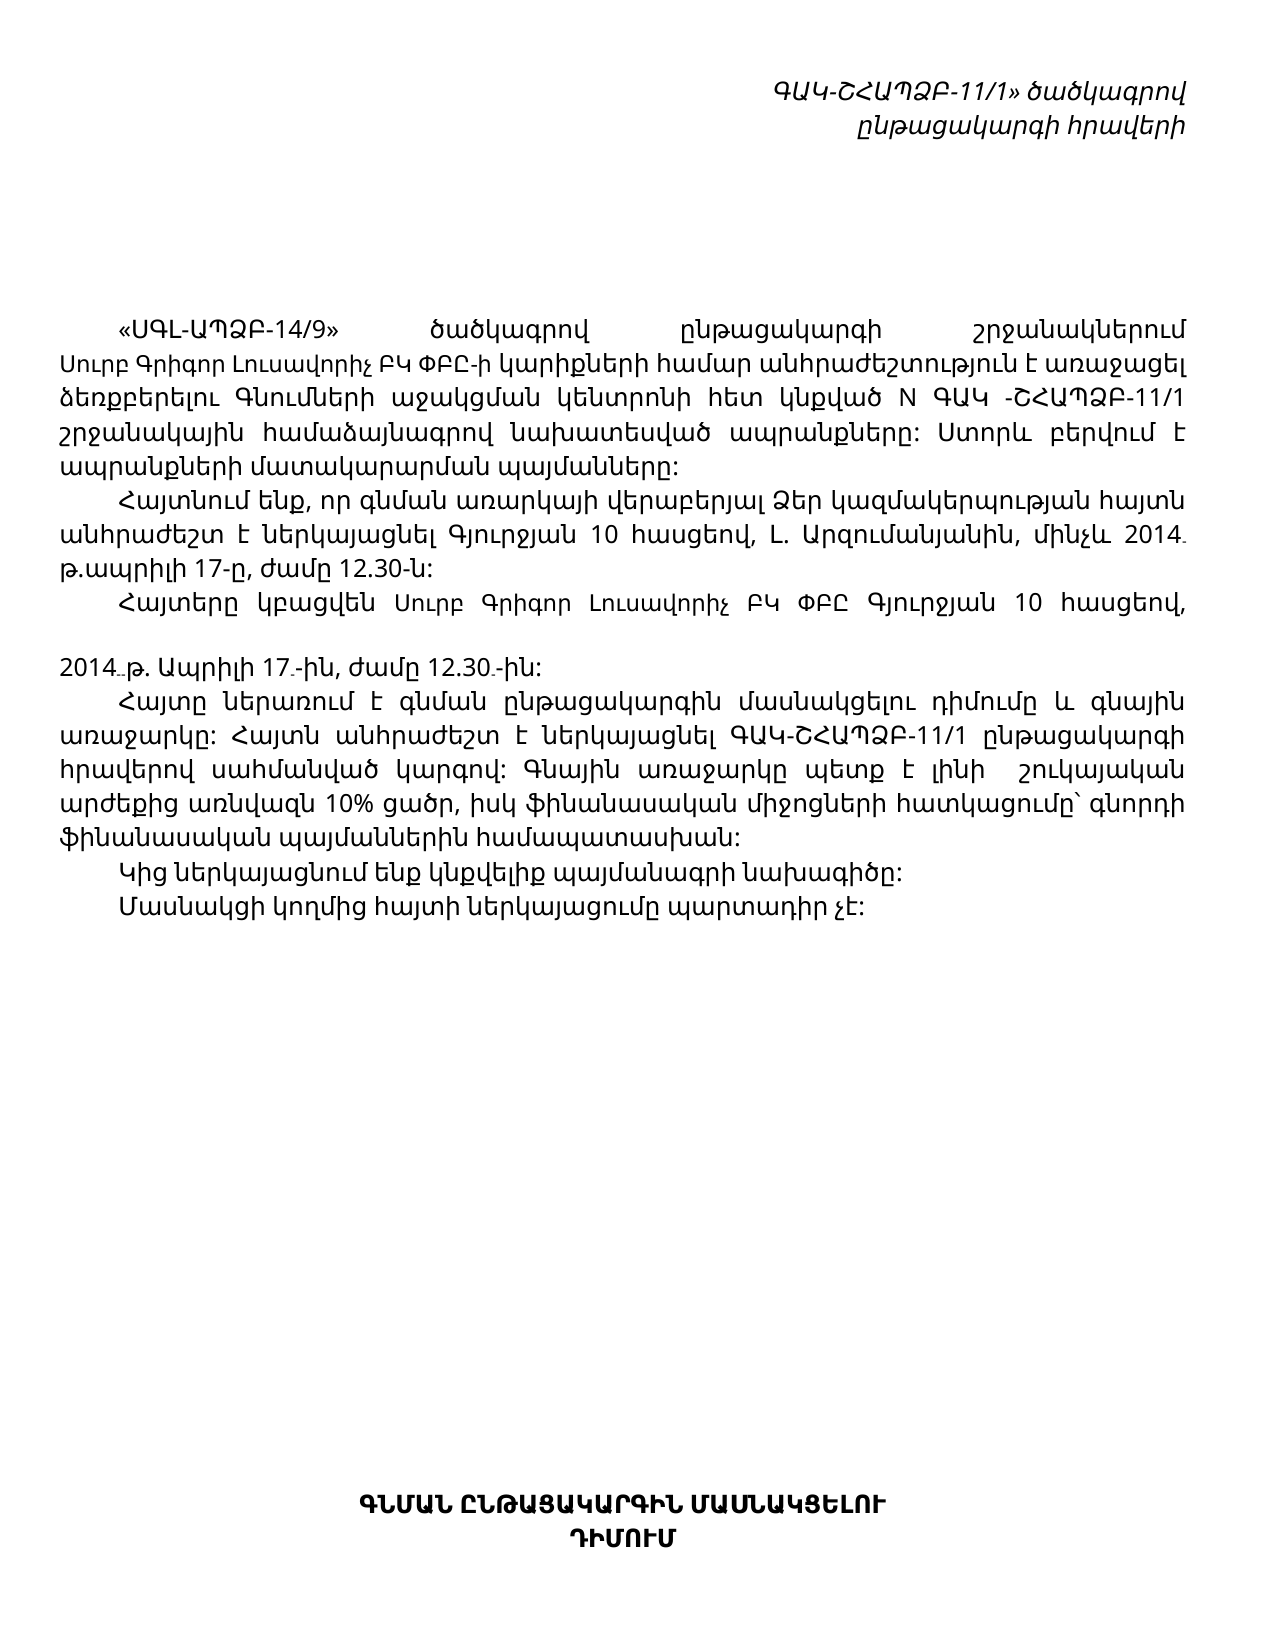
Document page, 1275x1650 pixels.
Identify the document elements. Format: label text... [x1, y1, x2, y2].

subtitle ընթացակարգի հրավերի [59, 108, 1186, 142]
text ԳԱԿ-ՇՀԱՊՁԲ-11/1» ծածկագրով [59, 73, 1186, 108]
text ԴԻՄՈՒՄ [59, 1520, 1186, 1554]
text ԳՆՄԱՆ ԸՆԹԱՑԱԿԱՐԳԻՆ ՄԱՍՆԱԿՑԵԼՈՒ [59, 1486, 1186, 1520]
text Մասնակցի կողմից հայտի ներկայացումը պարտադիր չէ: [59, 888, 1186, 922]
text Հայտնում ենք, որ գնման առարկայի վերաբերյալ Ձեր կազմակերպության հայտն անհրաժեշտ է ներկայացնել Գյուրջյան 10 հասցեով, Լ. Արզումանյանին, մինչև 2014-թ.ապրիլի 17-ը, ժամը 12.30-ն: [59, 482, 1186, 584]
text 2014--թ. Ապրիլի 17--ին, ժամը 12.30--ին: [59, 650, 1186, 684]
text Կից ներկայացնում ենք կնքվելիք պայմանագրի նախագիծը: [59, 854, 1186, 888]
text Հայտերը կբացվեն Սուրբ Գրիգոր Լուսավորիչ ԲԿ ՓԲԸ Գյուրջյան 10 հասցեով, [59, 584, 1186, 650]
text «ՍԳԼ-ԱՊՁԲ-14/9» ծածկագրով ընթացակարգի շրջանակներում Սուրբ Գրիգոր Լուսավորիչ ԲԿ ՓԲԸ-ի կարիքների համար անհրաժեշտություն է առաջացել ձեռքբերելու Գնումների աջակցման կենտրոնի հետ կնքված N ԳԱԿ -ՇՀԱՊՁԲ-11/1 շրջանակային համաձայնագրով նախատեսված ապրանքները: Ստորև բերվում է ապրանքների մատակարարման պայմանները: [59, 312, 1186, 482]
text Հայտը ներառում է գնման ընթացակարգին մասնակցելու դիմումը և գնային առաջարկը: Հայտն անհրաժեշտ է ներկայացնել ԳԱԿ-ՇՀԱՊՁԲ-11/1 ընթացակարգի հրավերով սահմանված կարգով: Գնային առաջարկը պետք է լինի շուկայական արժեքից առնվազն 10% ցածր, իսկ ֆինանասական միջոցների հատկացումը՝ գնորդի ֆինանասական պայմաններին համապատասխան: [59, 684, 1186, 854]
